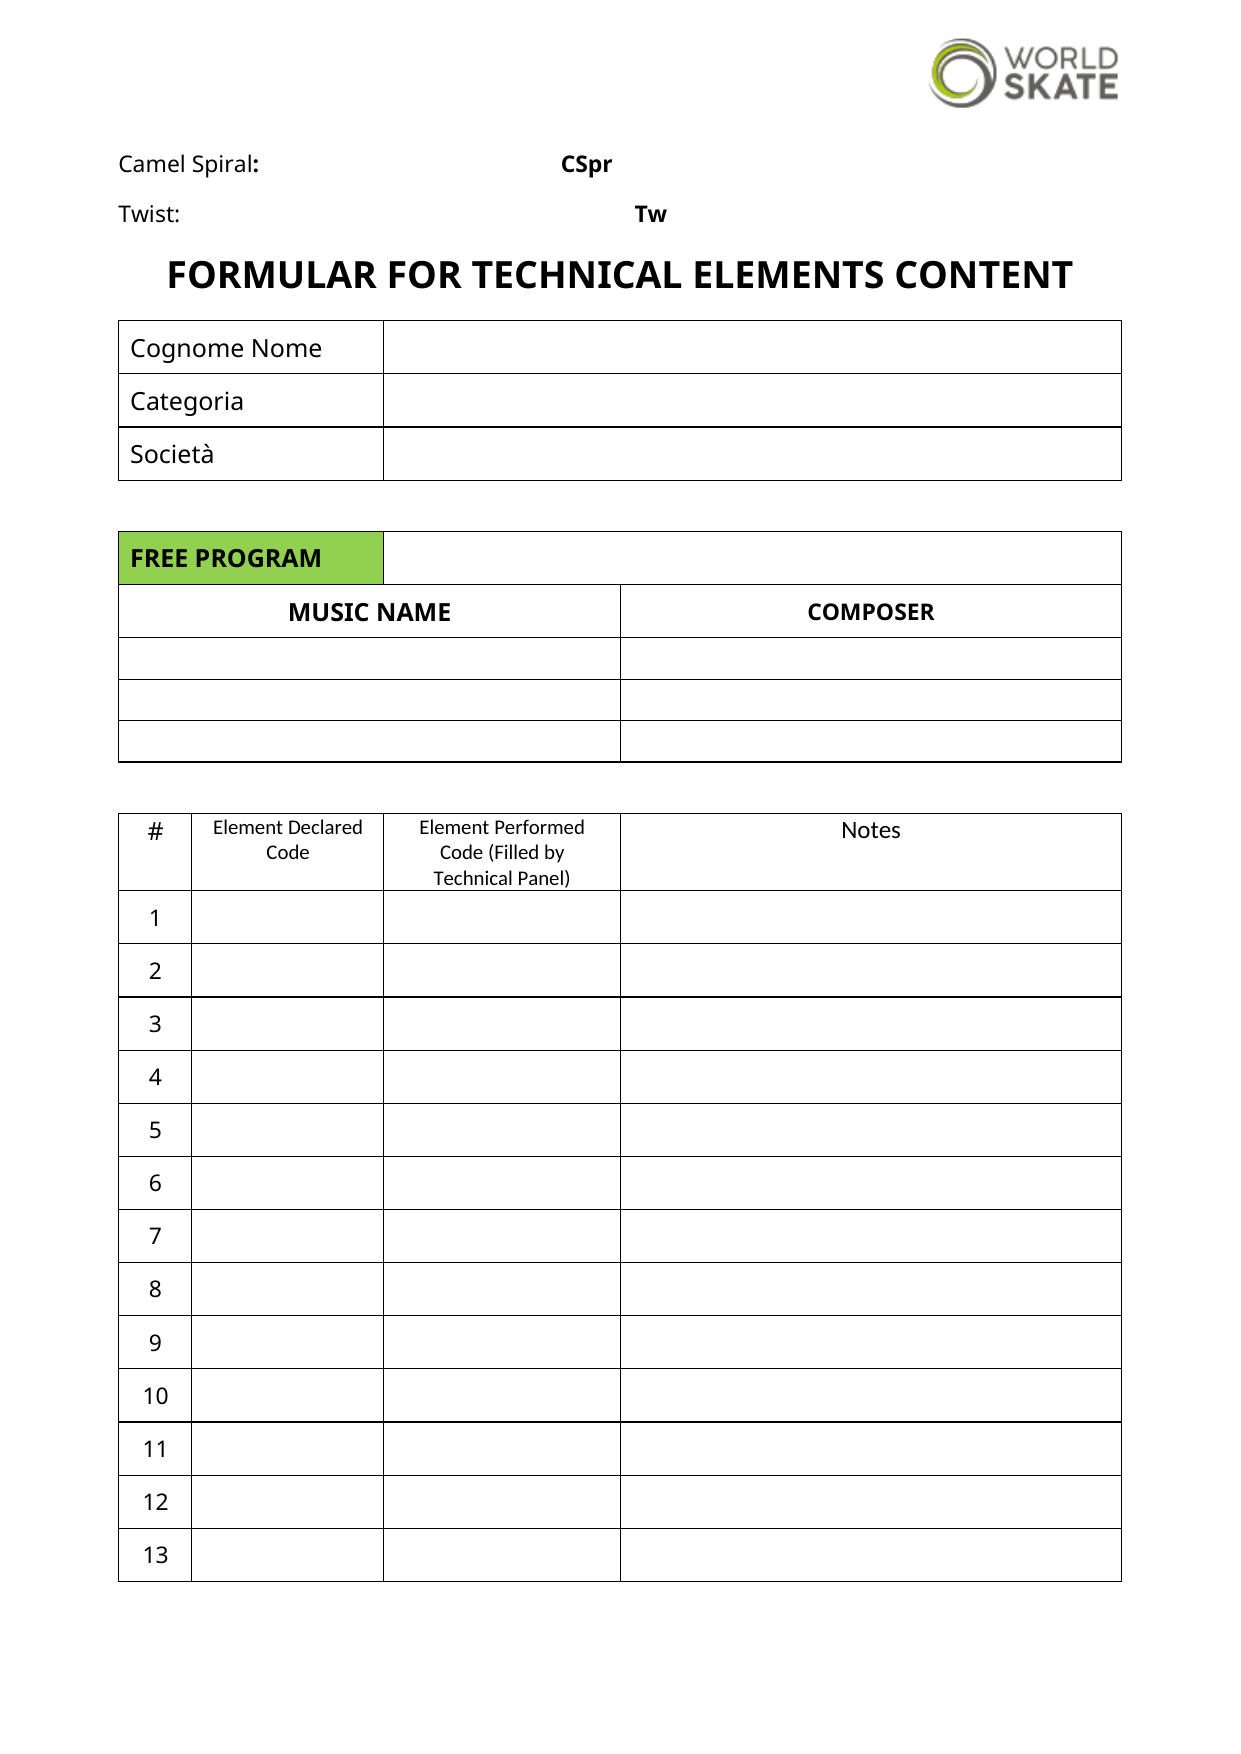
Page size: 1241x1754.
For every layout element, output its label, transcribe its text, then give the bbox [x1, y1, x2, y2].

table_cell 4 [119, 1051, 191, 1103]
text Camel Spiral: CSpr [118, 148, 1122, 179]
table_cell [192, 998, 383, 1049]
table_cell [384, 374, 1121, 426]
table_cell [384, 1316, 620, 1368]
table_cell [192, 1104, 383, 1156]
table_cell [192, 1423, 383, 1474]
table_header Element Performed Code (Filled by Technical Panel) [384, 814, 620, 890]
table_cell [119, 638, 620, 679]
table_cell [192, 1529, 383, 1581]
table_header [384, 321, 1121, 373]
table_cell [192, 1476, 383, 1528]
table_cell [621, 680, 1121, 720]
table_cell [384, 1157, 620, 1209]
table_cell 10 [119, 1369, 191, 1421]
table_cell [621, 891, 1121, 943]
table_cell [621, 638, 1121, 679]
table_cell 9 [119, 1316, 191, 1368]
table_cell [621, 1529, 1121, 1581]
table_header FREE PROGRAM [119, 532, 383, 584]
table_cell [621, 1104, 1121, 1156]
table_header [384, 532, 1121, 584]
table_cell 8 [119, 1263, 191, 1315]
table_cell [192, 1210, 383, 1262]
table_header # [119, 814, 191, 890]
table_cell [384, 1051, 620, 1103]
table_cell [384, 1369, 620, 1421]
table_cell 12 [119, 1476, 191, 1528]
table_cell [621, 721, 1121, 761]
table_cell 1 [119, 891, 191, 943]
table_cell [621, 998, 1121, 1049]
table_cell 7 [119, 1210, 191, 1262]
table_cell [621, 1316, 1121, 1368]
table_cell [192, 891, 383, 943]
table_cell [621, 1051, 1121, 1103]
table_cell [621, 1369, 1121, 1421]
text FORMULAR FOR TECHNICAL ELEMENTS CONTENT [118, 248, 1122, 299]
table_cell [621, 1476, 1121, 1528]
table_cell [384, 891, 620, 943]
table_cell 2 [119, 944, 191, 996]
table_header Element Declared Code [192, 814, 383, 890]
table_cell 5 [119, 1104, 191, 1156]
table_cell 3 [119, 998, 191, 1049]
table_cell [192, 1157, 383, 1209]
table_cell [384, 944, 620, 996]
table_cell [384, 1210, 620, 1262]
table_cell [192, 1263, 383, 1315]
table_cell [621, 1263, 1121, 1315]
table_cell [384, 998, 620, 1049]
table_cell Categoria [119, 374, 383, 426]
table_header Cognome Nome [119, 321, 383, 373]
table_cell [192, 944, 383, 996]
table_cell [384, 1423, 620, 1474]
table_header Notes [621, 814, 1121, 890]
table_cell [384, 1104, 620, 1156]
table_cell [621, 1157, 1121, 1209]
table_cell [384, 1263, 620, 1315]
table_cell [119, 721, 620, 761]
table_cell [621, 1423, 1121, 1474]
table_cell COMPOSER [621, 585, 1121, 637]
table_cell MUSIC NAME [119, 585, 620, 637]
table_cell [192, 1316, 383, 1368]
table_cell 13 [119, 1529, 191, 1581]
table_cell [621, 1210, 1121, 1262]
table_cell Società [119, 428, 383, 479]
table_cell [384, 428, 1121, 479]
table_cell [192, 1369, 383, 1421]
table_cell [384, 1476, 620, 1528]
table_cell [384, 1529, 620, 1581]
table_cell 11 [119, 1423, 191, 1474]
table_cell [192, 1051, 383, 1103]
picture [918, 28, 1129, 119]
text Twist: Tw [118, 198, 1122, 229]
table_cell [621, 944, 1121, 996]
table_cell 6 [119, 1157, 191, 1209]
table_cell [119, 680, 620, 720]
